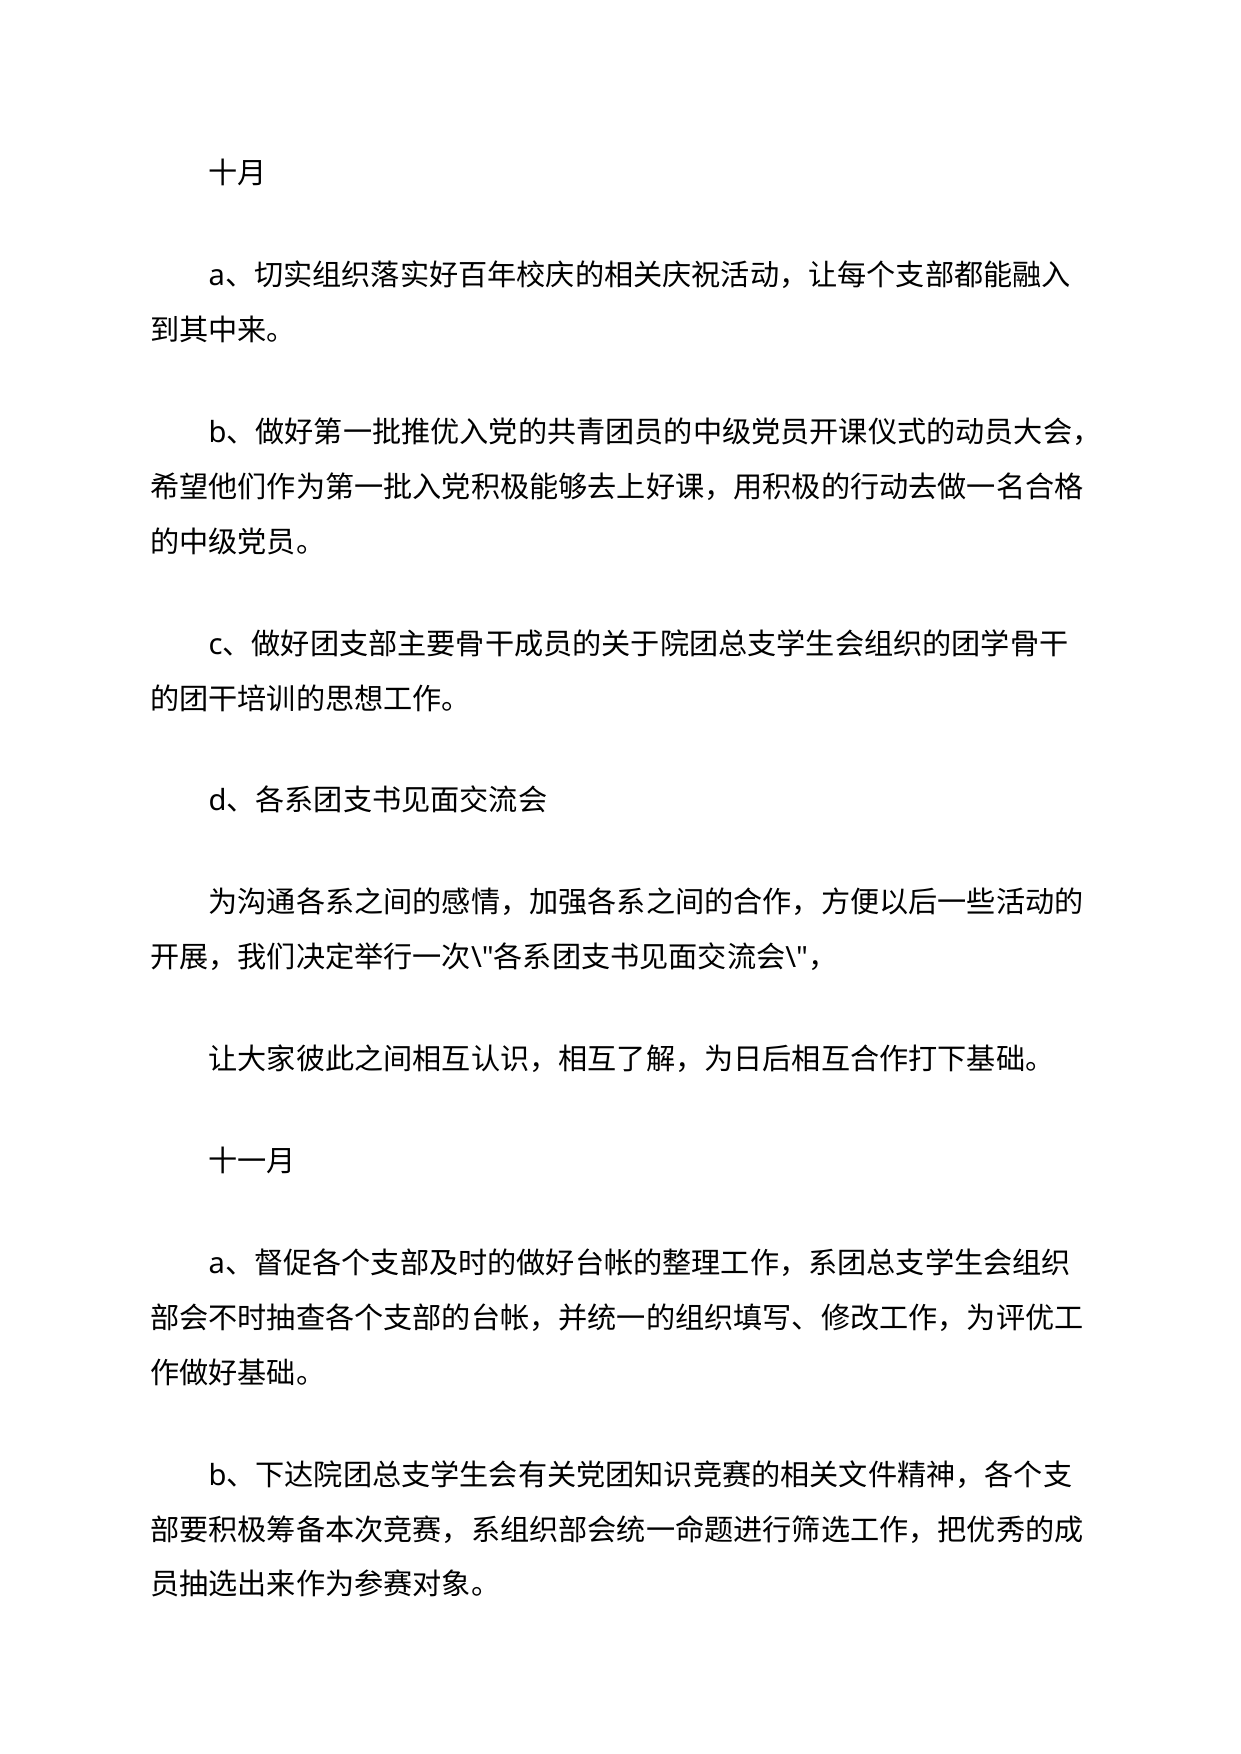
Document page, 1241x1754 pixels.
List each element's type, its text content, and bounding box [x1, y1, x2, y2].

text 让大家彼此之间相互认识，相互了解，为日后相互合作打下基础。 [150, 1036, 1090, 1078]
text 十月 [150, 150, 1090, 192]
text a、督促各个支部及时的做好台帐的整理工作，系团总支学生会组织部会不时抽查各个支部的台帐，并统一的组织填写、修改工作，为评优工作做好基础。 [150, 1239, 1090, 1392]
text a、切实组织落实好百年校庆的相关庆祝活动，让每个支部都能融入到其中来。 [150, 252, 1090, 349]
text d、各系团支书见面交流会 [150, 777, 1090, 819]
text c、做好团支部主要骨干成员的关于院团总支学生会组织的团学骨干的团干培训的思想工作。 [150, 620, 1090, 717]
text b、下达院团总支学生会有关党团知识竞赛的相关文件精神，各个支部要积极筹备本次竞赛，系组织部会统一命题进行筛选工作，把优秀的成员抽选出来作为参赛对象。 [150, 1451, 1090, 1603]
text b、做好第一批推优入党的共青团员的中级党员开课仪式的动员大会，希望他们作为第一批入党积极能够去上好课，用积极的行动去做一名合格的中级党员。 [150, 408, 1090, 561]
text 十一月 [150, 1138, 1090, 1180]
text 为沟通各系之间的感情，加强各系之间的合作，方便以后一些活动的开展，我们决定举行一次\"各系团支书见面交流会\"， [150, 879, 1090, 976]
